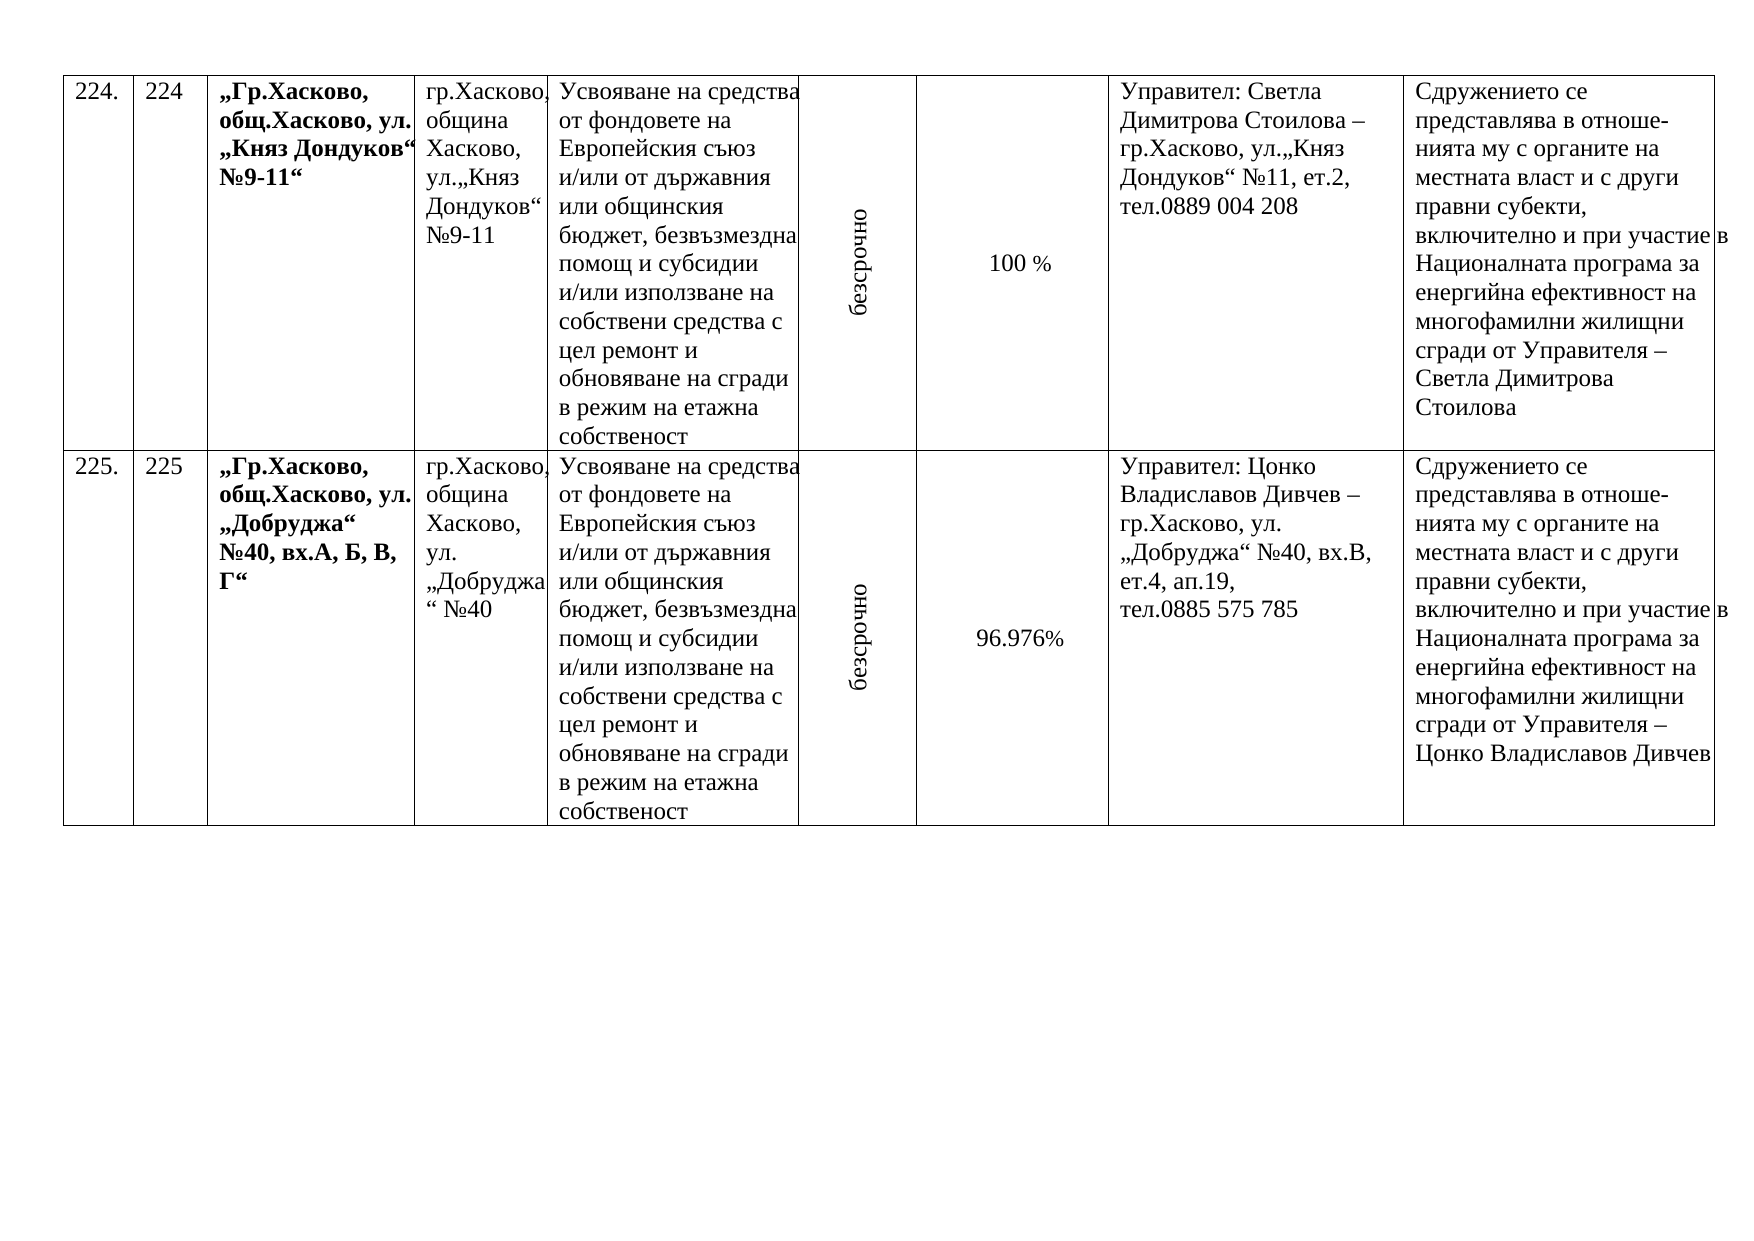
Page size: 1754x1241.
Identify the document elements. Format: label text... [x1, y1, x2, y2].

table_cell Управител: Цонко Владиславов Дивчев – гр.Хасково, ул.„Добруджа“ №40, вх.В, ет.4, ап.19, тел.0885 575 785 [1109, 451, 1403, 824]
table_cell 96.976% [917, 451, 1108, 824]
table_cell 225. [64, 451, 133, 824]
table_cell „Гр.Хасково, общ.Хасково, ул.„Добруджа“ №40, вх.А, Б, В, Г“ [208, 451, 414, 824]
table_cell Сдружението се представлява в отноше- нията му с органите на местната власт и с други правни субекти, включително и при участие в Националната програма за енергийна ефективност на многофамилни жилищни сгради от Управителя – Светла Димитрова Стоилова [1404, 76, 1714, 450]
table_cell Сдружението се представлява в отноше- нията му с органите на местната власт и с други правни субекти, включително и при участие в Националната програма за енергийна ефективност на многофамилни жилищни сгради от Управителя – Цонко Владиславов Дивчев [1404, 451, 1714, 824]
table_cell безсрочно [799, 451, 916, 824]
table_cell „Гр.Хасково, общ.Хасково, ул.„Княз Дондуков“ №9-11“ [208, 76, 414, 450]
table_cell Управител: Светла Димитрова Стоилова – гр.Хасково, ул.„Княз Дондуков“ №11, ет.2, тел.0889 004 208 [1109, 76, 1403, 450]
table_cell 224. [64, 76, 133, 450]
table_cell гр.Хасково, община Хасково, ул.„Княз Дондуков“ №9-11 [415, 76, 547, 450]
table_cell 225 [134, 451, 207, 824]
table_cell гр.Хасково, община Хасково, ул.„Добруджа“ №40 [415, 451, 547, 824]
table_cell 100 % [917, 76, 1108, 450]
table_cell безсрочно [799, 76, 916, 450]
table_cell 224 [134, 76, 207, 450]
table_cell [548, 76, 798, 450]
